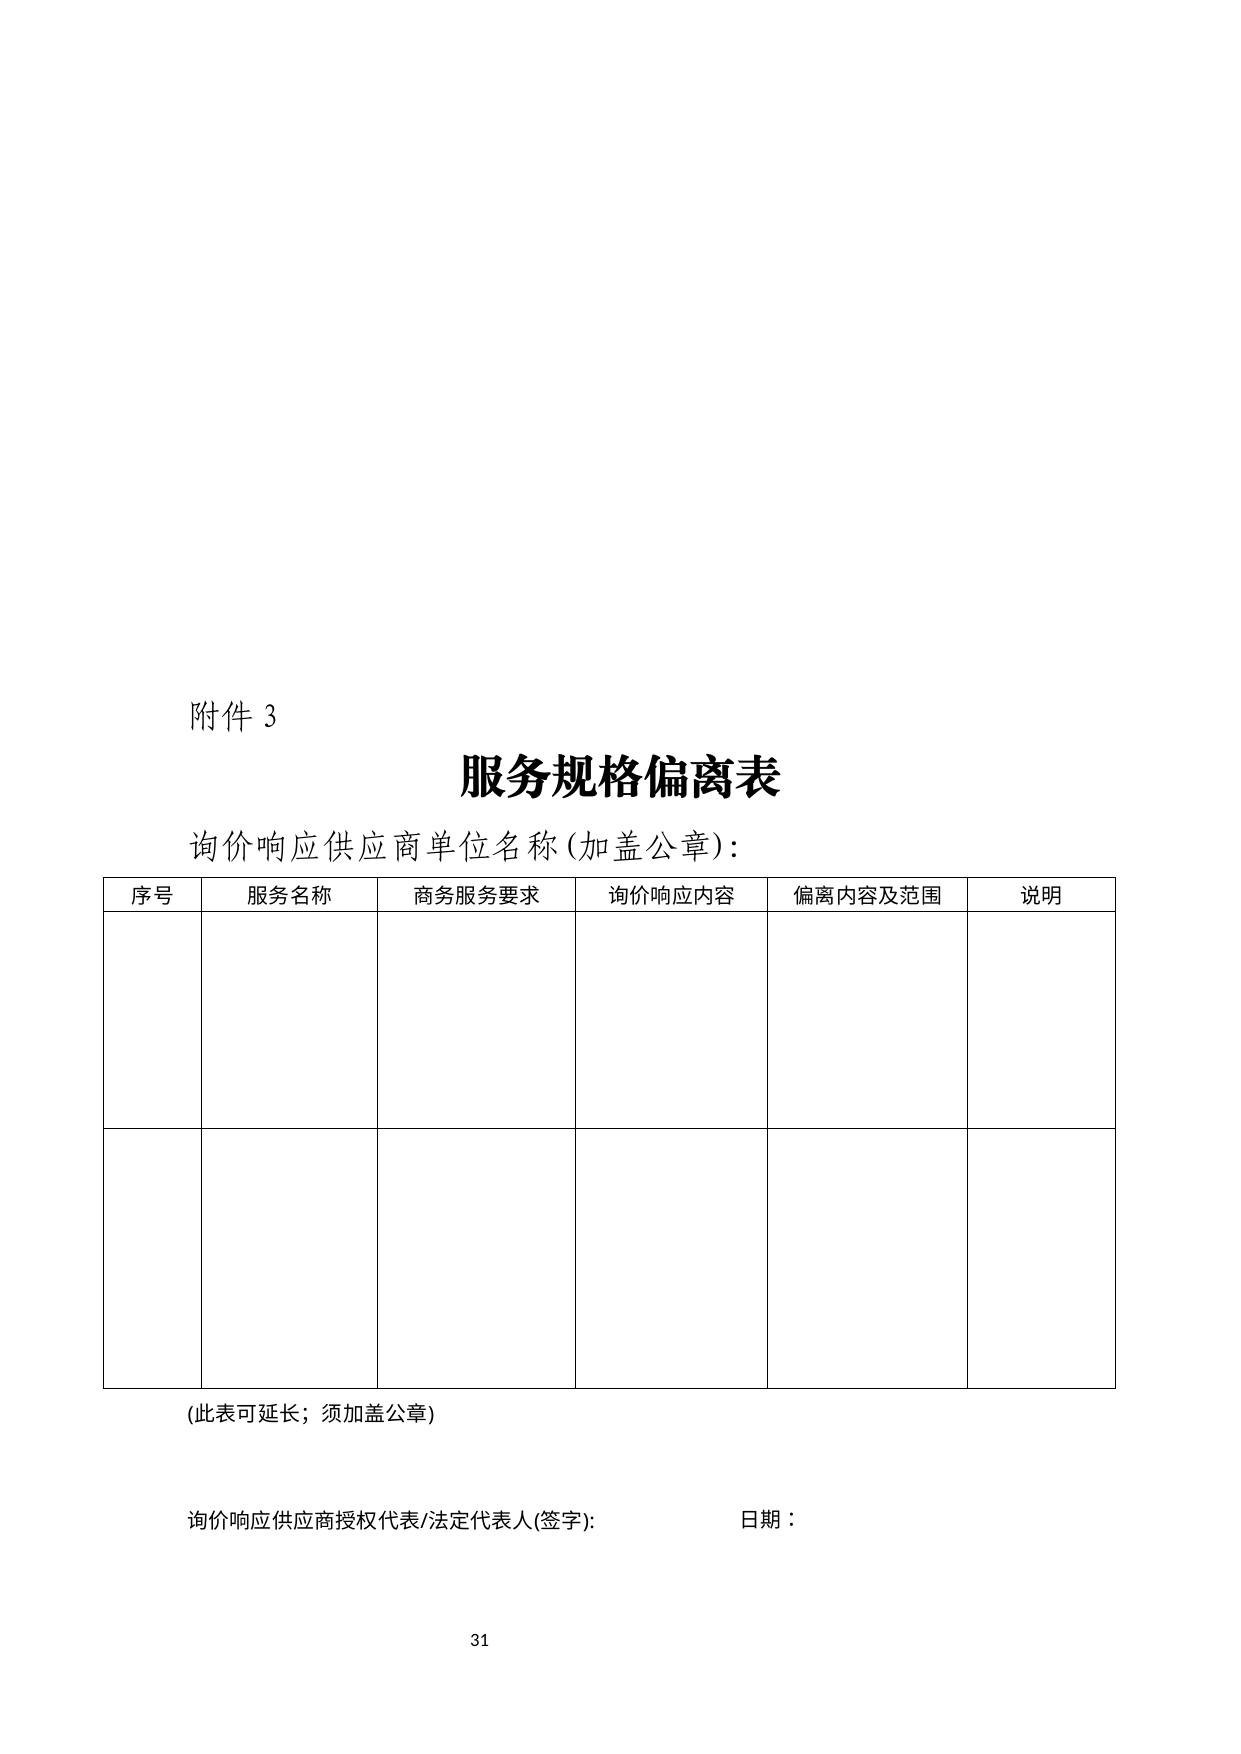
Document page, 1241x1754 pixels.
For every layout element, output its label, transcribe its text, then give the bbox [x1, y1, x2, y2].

table_header 偏离内容及范围 [768, 878, 967, 911]
table_header 服务名称 [202, 878, 377, 911]
table_cell [378, 912, 575, 1128]
table_header 询价响应内容 [576, 878, 767, 911]
table_cell [768, 1129, 967, 1388]
table_header 序号 [104, 878, 201, 911]
text 附件3 [187, 682, 1053, 747]
text 询价响应供应商授权代表/法定代表人(签字): 日期： [187, 1503, 1053, 1536]
text 询价响应供应商单位名称(加盖公章): [187, 812, 1053, 877]
table_cell [202, 1129, 377, 1388]
table_cell [968, 912, 1115, 1128]
table_cell [202, 912, 377, 1128]
table_cell [576, 1129, 767, 1388]
table_cell [576, 912, 767, 1128]
table_cell [104, 912, 201, 1128]
table_cell [768, 912, 967, 1128]
text 服务规格偏离表 [187, 747, 1053, 812]
table_header 商务服务要求 [378, 878, 575, 911]
text (此表可延长；须加盖公章) [187, 1397, 1053, 1429]
table_header 说明 [968, 878, 1115, 911]
table_cell [378, 1129, 575, 1388]
table_cell [104, 1129, 201, 1388]
table_cell [968, 1129, 1115, 1388]
